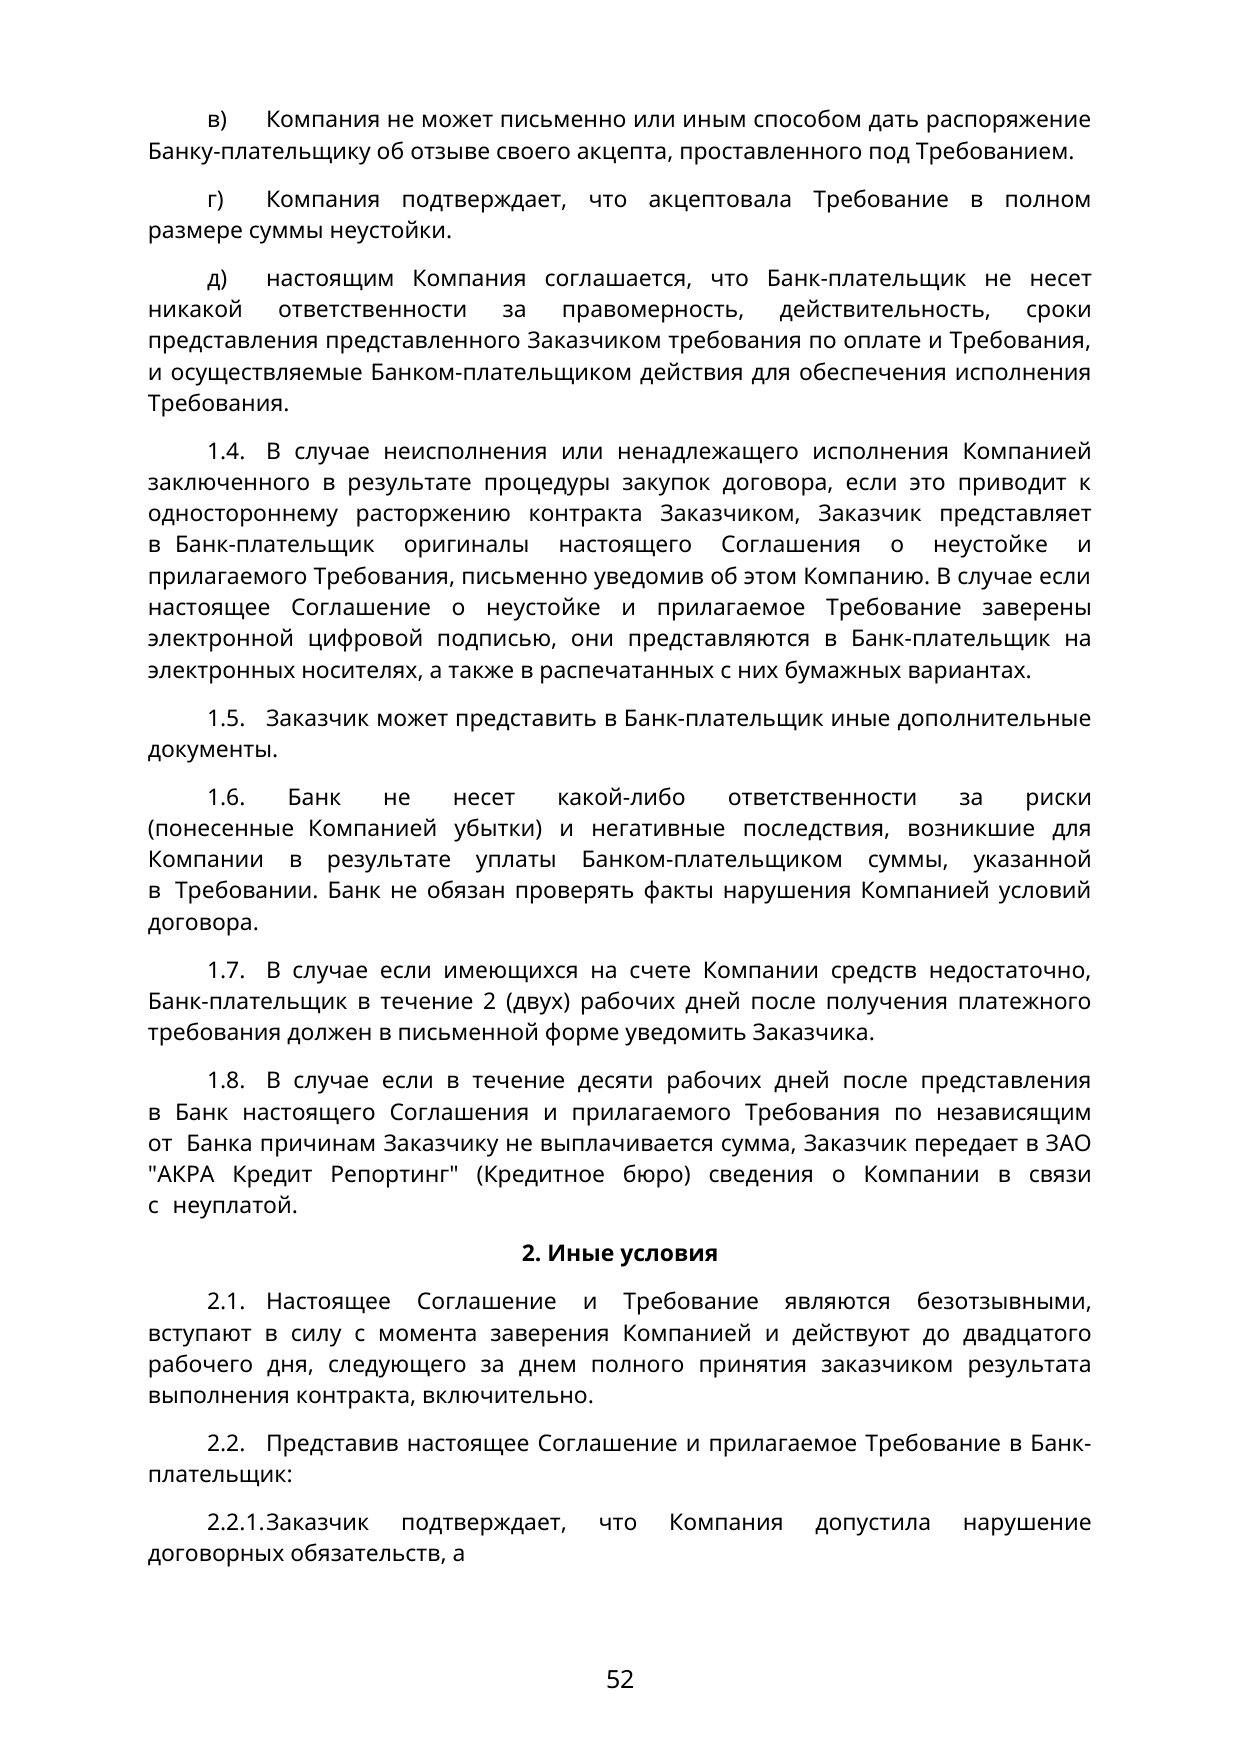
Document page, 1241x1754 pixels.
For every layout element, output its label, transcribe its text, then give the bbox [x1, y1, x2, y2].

text 2.1. Настоящее Соглашение и Требование являются безотзывными, вступают в силу с момента заверения Компанией и действуют до двадцатого рабочего дня, следующего за днем полного принятия заказчиком результата выполнения контракта, включительно. [148, 1285, 1092, 1410]
text 1.4. В случае неисполнения или ненадлежащего исполнения Компанией заключенного в результате процедуры закупок договора, если это приводит к одностороннему расторжению контракта Заказчиком, Заказчик представляет в Банк-плательщик оригиналы настоящего Соглашения о неустойке и прилагаемого Требования, письменно уведомив об этом Компанию. В случае если настоящее Соглашение о неустойке и прилагаемое Требование заверены электронной цифровой подписью, они представляются в Банк-плательщик на электронных носителях, а также в распечатанных с них бумажных вариантах. [148, 435, 1092, 685]
text д) настоящим Компания соглашается, что Банк-плательщик не несет никакой ответственности за правомерность, действительность, сроки представления представленного Заказчиком требования по оплате и Требования, и осуществляемые Банком-плательщиком действия для обеспечения исполнения Требования. [148, 262, 1092, 418]
text 1.7. В случае если имеющихся на счете Компании средств недостаточно, Банк-плательщик в течение 2 (двух) рабочих дней после получения платежного требования должен в письменной форме уведомить Заказчика. [148, 954, 1092, 1047]
text 2. Иные условия [148, 1237, 1092, 1269]
text 1.8. В случае если в течение десяти рабочих дней после представления в Банк настоящего Соглашения и прилагаемого Требования по независящим от Банка причинам Заказчику не выплачивается сумма, Заказчик передает в ЗАО "АКРА Кредит Репортинг" (Кредитное бюро) сведения о Компании в связи с неуплатой. [148, 1064, 1092, 1221]
text 1.6. Банк не несет какой-либо ответственности за риски (понесенные Компанией убытки) и негативные последствия, возникшие для Компании в результате уплаты Банком-плательщиком суммы, указанной в Требовании. Банк не обязан проверять факты нарушения Компанией условий договора. [148, 781, 1092, 937]
text г) Компания подтверждает, что акцептовала Требование в полном размере суммы неустойки. [148, 183, 1092, 245]
text 2.2.1. Заказчик подтверждает, что Компания допустила нарушение договорных обязательств, а [148, 1506, 1092, 1569]
text 2.2. Представив настоящее Соглашение и прилагаемое Требование в Банк-плательщик: [148, 1427, 1092, 1489]
text в) Компания не может письменно или иным способом дать распоряжение Банку-плательщику об отзыве своего акцепта, проставленного под Требованием. [148, 103, 1092, 166]
text 1.5. Заказчик может представить в Банк-плательщик иные дополнительные документы. [148, 701, 1092, 764]
